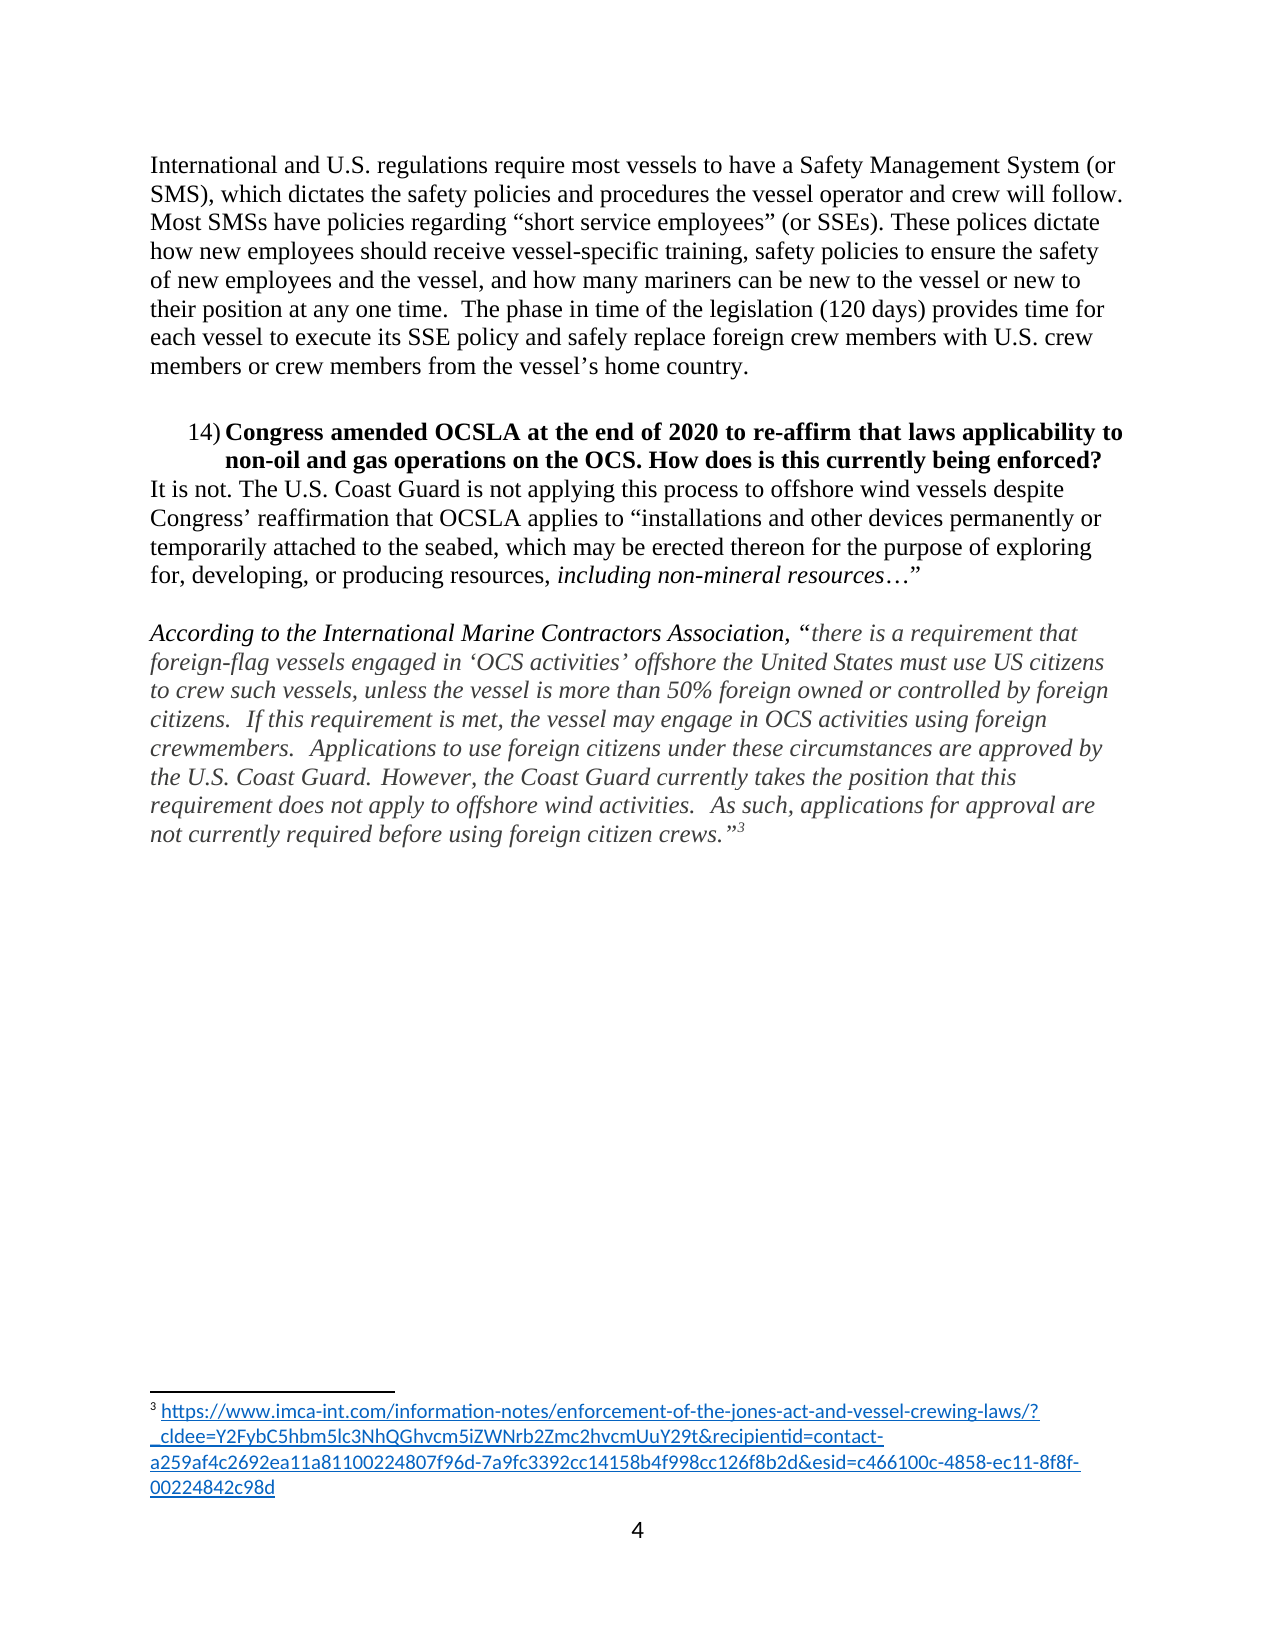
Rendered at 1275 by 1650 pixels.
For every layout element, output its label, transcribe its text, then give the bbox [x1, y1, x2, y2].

list Congress amended OCSLA at the end of 2020 to re-affirm that laws applicability to non-oil and gas operations on the OCS. How does is this currently being enforced? [187, 417, 1125, 474]
text According to the International Marine Contractors Association, “there is a requirement that foreign-flag vessels engaged in ‘OCS activities’ offshore the United States must use US citizens to crew such vessels, unless the vessel is more than 50% foreign owned or controlled by foreign citizens. If this requirement is met, the vessel may engage in OCS activities using foreign crewmembers. Applications to use foreign citizens under these circumstances are approved by the U.S. Coast Guard. However, the Coast Guard currently takes the position that this requirement does not apply to offshore wind activities. As such, applications for approval are not currently required before using foreign citizen crews.” [737, 618, 1125, 848]
text It is not. The U.S. Coast Guard is not applying this process to offshore wind vessels despite Congress’ reaffirmation that OCSLA applies to “installations and other devices permanently or temporarily attached to the seabed, which may be erected thereon for the purpose of exploring for, developing, or producing resources, including non-mineral resources…” [150, 474, 1125, 589]
text International and U.S. regulations require most vessels to have a Safety Management System (or SMS), which dictates the safety policies and procedures the vessel operator and crew will follow. Most SMSs have policies regarding “short service employees” (or SSEs). These polices dictate how new employees should receive vessel-specific training, safety policies to ensure the safety of new employees and the vessel, and how many mariners can be new to the vessel or new to their position at any one time. The phase in time of the legislation (120 days) provides time for each vessel to execute its SSE policy and safely replace foreign crew members with U.S. crew members or crew members from the vessel’s home country. [150, 150, 1125, 380]
